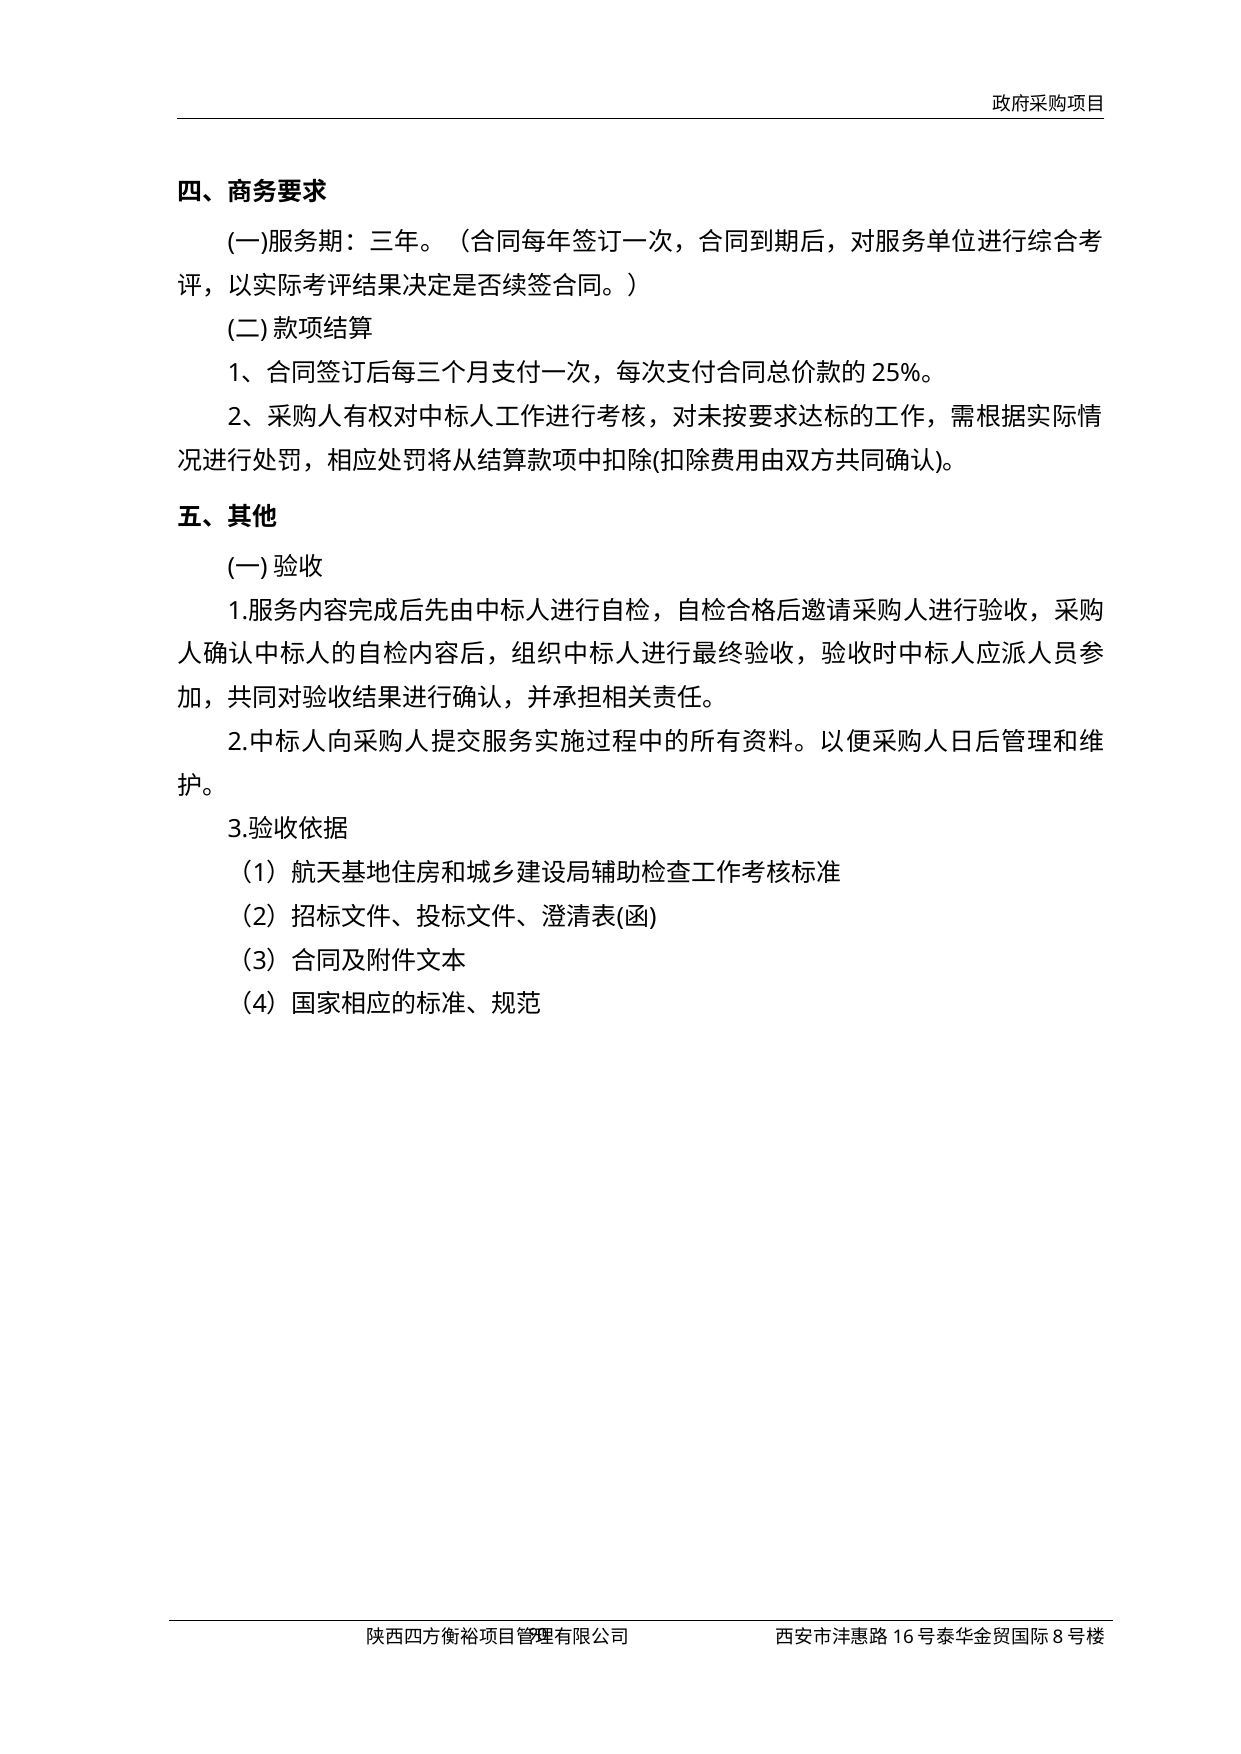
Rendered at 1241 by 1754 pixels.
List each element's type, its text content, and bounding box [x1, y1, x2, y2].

text （3）合同及附件文本 [177, 936, 1104, 980]
text 3.验收依据 [177, 805, 1104, 849]
text 1、合同签订后每三个月支付一次，每次支付合同总价款的25%。 [177, 349, 1104, 393]
text 2、采购人有权对中标人工作进行考核，对未按要求达标的工作，需根据实际情况进行处罚，相应处罚将从结算款项中扣除(扣除费用由双方共同确认)。 [177, 393, 1104, 480]
text 1.服务内容完成后先由中标人进行自检，自检合格后邀请采购人进行验收，采购人确认中标人的自检内容后，组织中标人进行最终验收，验收时中标人应派人员参加，共同对验收结果进行确认，并承担相关责任。 [177, 586, 1104, 718]
text (一) 验收 [177, 543, 1104, 586]
subtitle 四、商务要求 [177, 168, 1104, 211]
text （4）国家相应的标准、规范 [177, 980, 1104, 1024]
text (一)服务期：三年。（合同每年签订一次，合同到期后，对服务单位进行综合考评，以实际考评结果决定是否续签合同。） [177, 218, 1104, 305]
subtitle 五、其他 [177, 493, 1104, 536]
text （2）招标文件、投标文件、澄清表(函) [177, 893, 1104, 936]
text 2.中标人向采购人提交服务实施过程中的所有资料。以便采购人日后管理和维护。 [177, 718, 1104, 805]
text （1）航天基地住房和城乡建设局辅助检查工作考核标准 [177, 849, 1104, 893]
text (二) 款项结算 [177, 305, 1104, 349]
